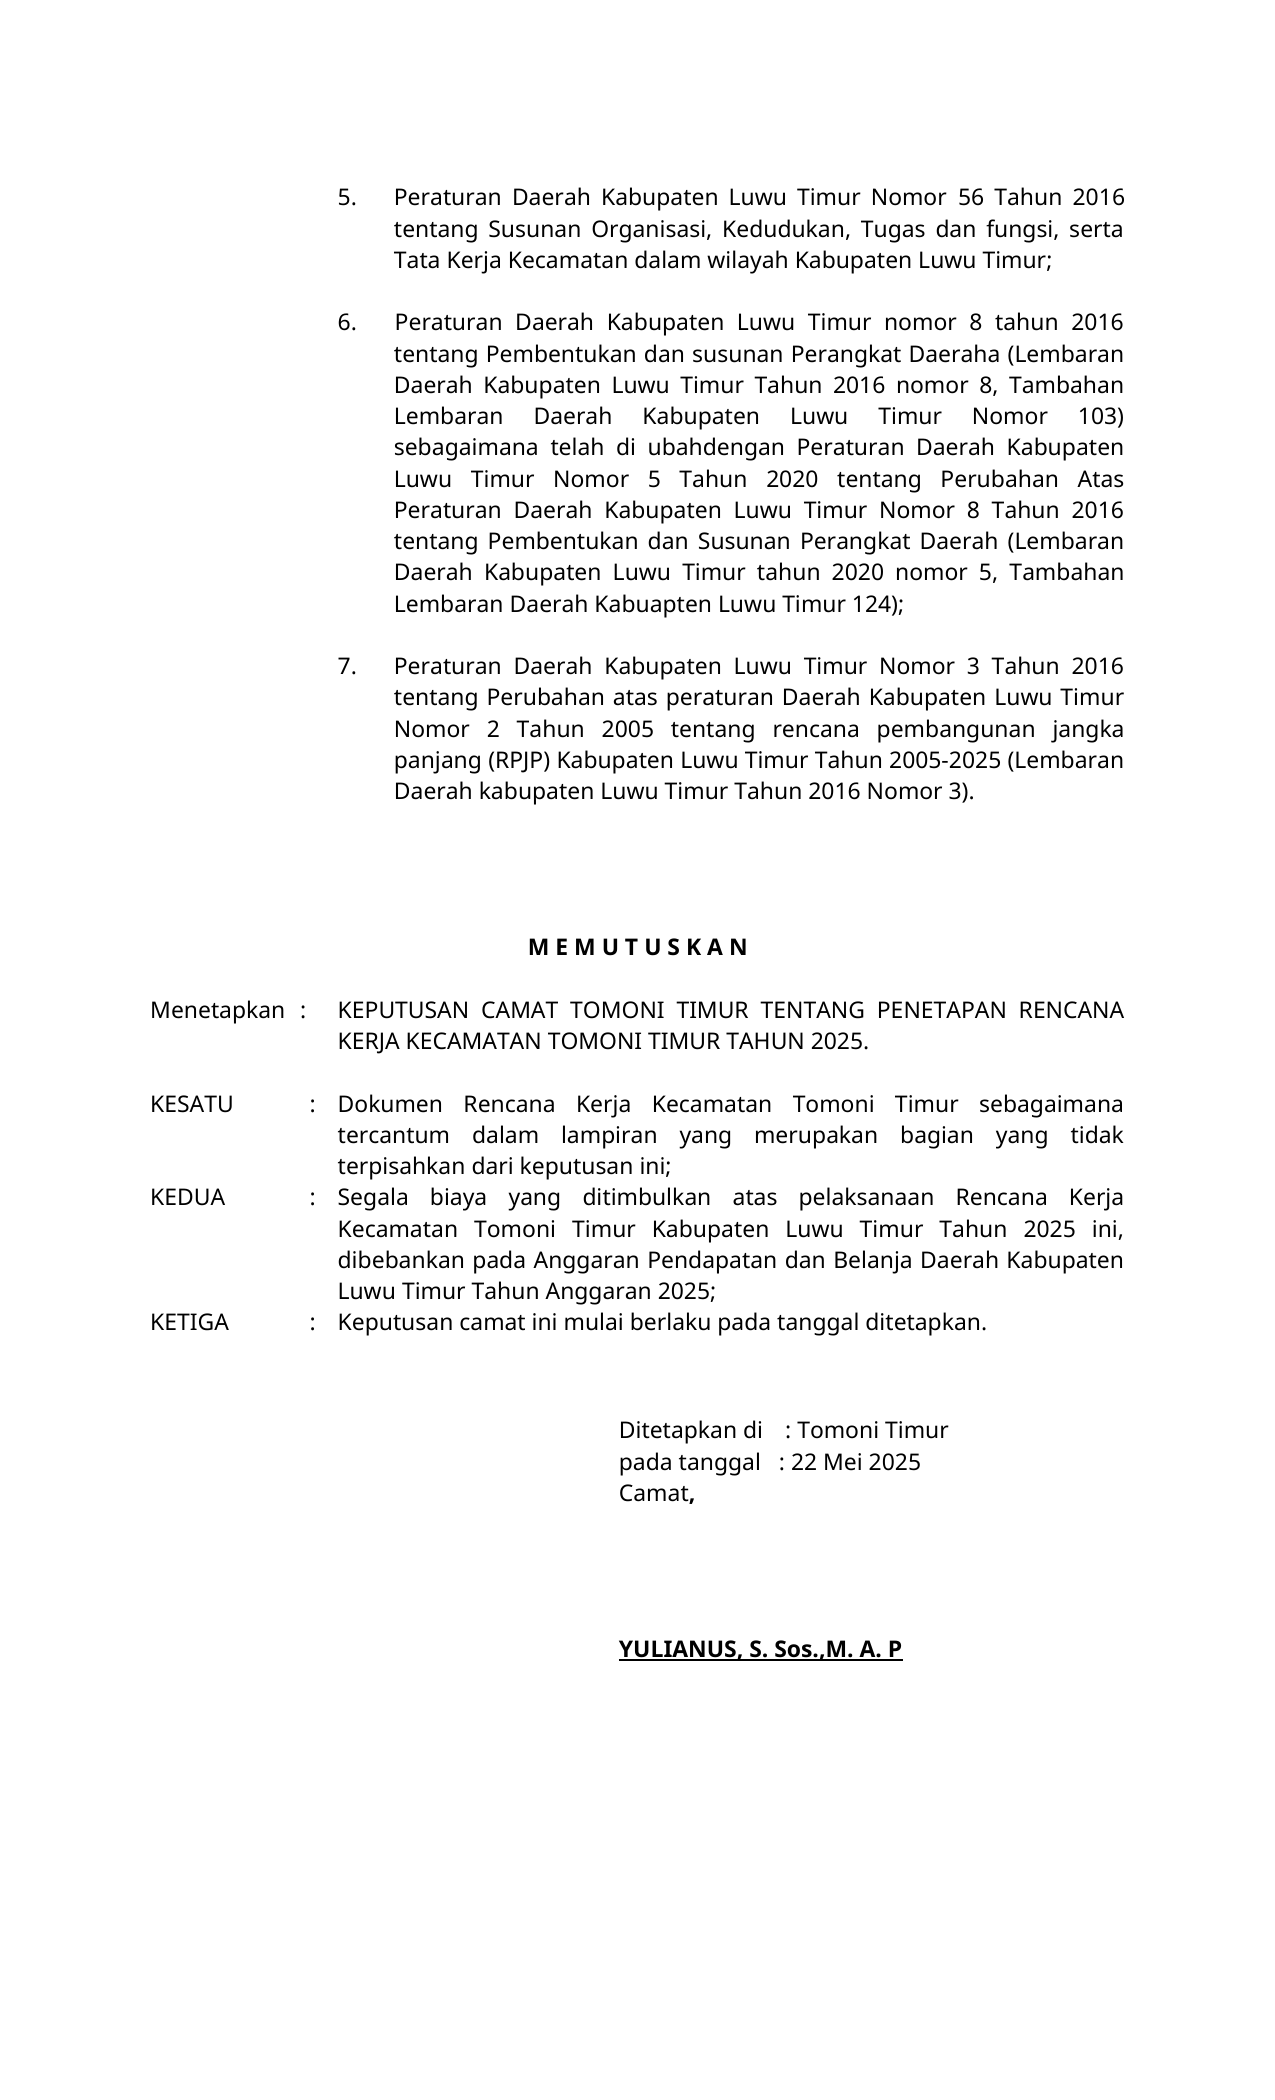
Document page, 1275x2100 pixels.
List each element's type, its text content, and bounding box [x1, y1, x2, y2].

subtitle KETIGA : Keputusan camat ini mulai berlaku pada tanggal ditetapkan. [150, 1306, 1125, 1337]
subtitle M E M U T U S K A N [150, 931, 1125, 962]
subtitle 5. Peraturan Daerah Kabupaten Luwu Timur Nomor 56 Tahun 2016 tentang Susunan Organisasi, Kedudukan, Tugas dan fungsi, serta Tata Kerja Kecamatan dalam wilayah Kabupaten Luwu Timur; [150, 181, 1125, 275]
subtitle 7. Peraturan Daerah Kabupaten Luwu Timur Nomor 3 Tahun 2016 tentang Perubahan atas peraturan Daerah Kabupaten Luwu Timur Nomor 2 Tahun 2005 tentang rencana pembangunan jangka panjang (RPJP) Kabupaten Luwu Timur Tahun 2005-2025 (Lembaran Daerah kabupaten Luwu Timur Tahun 2016 Nomor 3). [150, 650, 1125, 806]
subtitle KEDUA : Segala biaya yang ditimbulkan atas pelaksanaan Rencana Kerja Kecamatan Tomoni Timur Kabupaten Luwu Timur Tahun 2025 ini, dibebankan pada Anggaran Pendapatan dan Belanja Daerah Kabupaten Luwu Timur Tahun Anggaran 2025; [150, 1181, 1125, 1306]
subtitle Ditetapkan di : Tomoni Timur [150, 1414, 1125, 1445]
subtitle pada tanggal : 22 Mei 2025 Camat, [150, 1445, 1125, 1508]
subtitle 6. Peraturan Daerah Kabupaten Luwu Timur nomor 8 tahun 2016 tentang Pembentukan dan susunan Perangkat Daeraha (Lembaran Daerah Kabupaten Luwu Timur Tahun 2016 nomor 8, Tambahan Lembaran Daerah Kabupaten Luwu Timur Nomor 103) sebagaimana telah di ubahdengan Peraturan Daerah Kabupaten Luwu Timur Nomor 5 Tahun 2020 tentang Perubahan Atas Peraturan Daerah Kabupaten Luwu Timur Nomor 8 Tahun 2016 tentang Pembentukan dan Susunan Perangkat Daerah (Lembaran Daerah Kabupaten Luwu Timur tahun 2020 nomor 5, Tambahan Lembaran Daerah Kabuapten Luwu Timur 124); [337, 306, 1125, 619]
subtitle YULIANUS, S. Sos.,M. A. P [150, 1633, 1125, 1664]
subtitle Menetapkan : KEPUTUSAN CAMAT TOMONI TIMUR TENTANG PENETAPAN RENCANA KERJA KECAMATAN TOMONI TIMUR TAHUN 2025. [150, 994, 1125, 1056]
subtitle KESATU : Dokumen Rencana Kerja Kecamatan Tomoni Timur sebagaimana tercantum dalam lampiran yang merupakan bagian yang tidak terpisahkan dari keputusan ini; [150, 1087, 1125, 1181]
